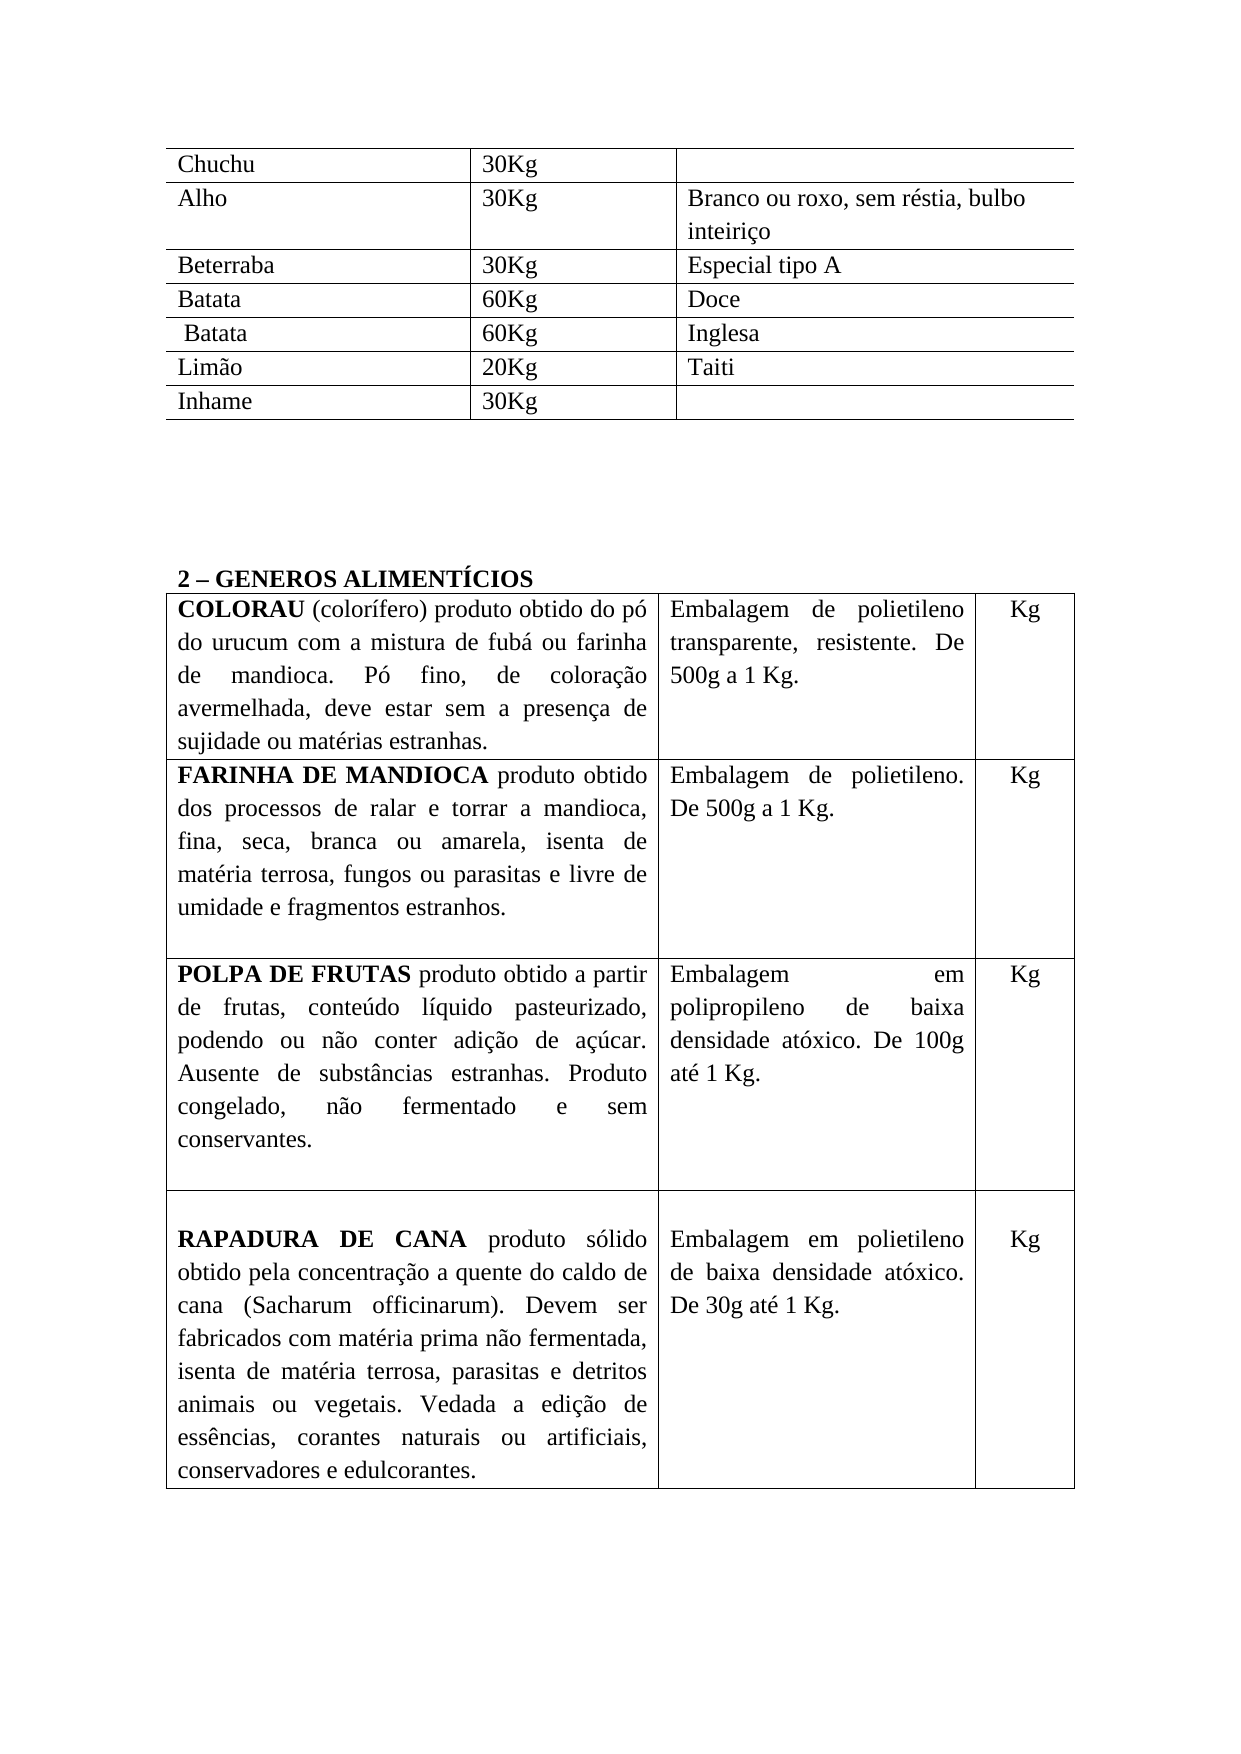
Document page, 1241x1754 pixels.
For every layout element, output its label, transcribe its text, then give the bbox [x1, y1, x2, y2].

table_header Kg [976, 594, 1074, 759]
table_cell Taiti [677, 352, 1074, 385]
table_cell 30Kg [471, 250, 676, 283]
table_cell Embalagem em polipropileno de baixa densidade atóxico. De 100g até . [659, 959, 975, 1190]
table_cell Kg [976, 1191, 1074, 1488]
table_cell Alho [166, 183, 470, 249]
table_cell Embalagem de polietileno. De 500g a . [659, 760, 975, 958]
table_header COLORAU (colorífero) produto obtido do pó do urucum com a mistura de fubá ou farinha de mandioca. Pó fino, de coloração avermelhada, deve estar sem a presença de sujidade ou matérias estranhas. [167, 594, 658, 759]
table_cell [677, 149, 1074, 182]
table_cell Batata [166, 284, 470, 317]
table_cell Embalagem em polietileno de baixa densidade atóxico. De 30g até . [659, 1191, 975, 1488]
table_cell 30Kg [471, 386, 676, 419]
table_cell 60Kg [471, 318, 676, 351]
table_cell 60Kg [471, 284, 676, 317]
table_cell [677, 386, 1074, 419]
table_cell Chuchu [166, 149, 470, 182]
table_cell Branco ou roxo, sem réstia, bulbo inteiriço [677, 183, 1074, 249]
table_cell Doce [677, 284, 1074, 317]
table_cell Inglesa [677, 318, 1074, 351]
table_cell Kg [976, 760, 1074, 958]
table_cell Inhame [166, 386, 470, 419]
table_cell 20Kg [471, 352, 676, 385]
table_cell FARINHA DE MANDIOCA produto obtido dos processos de ralar e torrar a mandioca, fina, seca, branca ou amarela, isenta de matéria terrosa, fungos ou parasitas e livre de umidade e fragmentos estranhos. [167, 760, 658, 958]
text 2 – GENEROS ALIMENTÍCIOS [177, 564, 1063, 593]
table_header Embalagem de polietileno transparente, resistente. De 500g a . [659, 594, 975, 759]
table_cell 30Kg [471, 149, 676, 182]
table_cell 30Kg [471, 183, 676, 249]
table_cell POLPA DE FRUTAS produto obtido a partir de frutas, conteúdo líquido pasteurizado, podendo ou não conter adição de açúcar. Ausente de substâncias estranhas. Produto congelado, não fermentado e sem conservantes. [167, 959, 658, 1190]
table_cell Especial tipo A [677, 250, 1074, 283]
table_cell Batata [166, 318, 470, 351]
table_cell Beterraba [166, 250, 470, 283]
table_cell Limão [166, 352, 470, 385]
table_cell Kg [976, 959, 1074, 1190]
table_cell RAPADURA DE CANA produto sólido obtido pela concentração a quente do caldo de cana (Sacharum officinarum). Devem ser fabricados com matéria prima não fermentada, isenta de matéria terrosa, parasitas e detritos animais ou vegetais. Vedada a edição de essências, corantes naturais ou artificiais, conservadores e edulcorantes. [167, 1191, 658, 1488]
